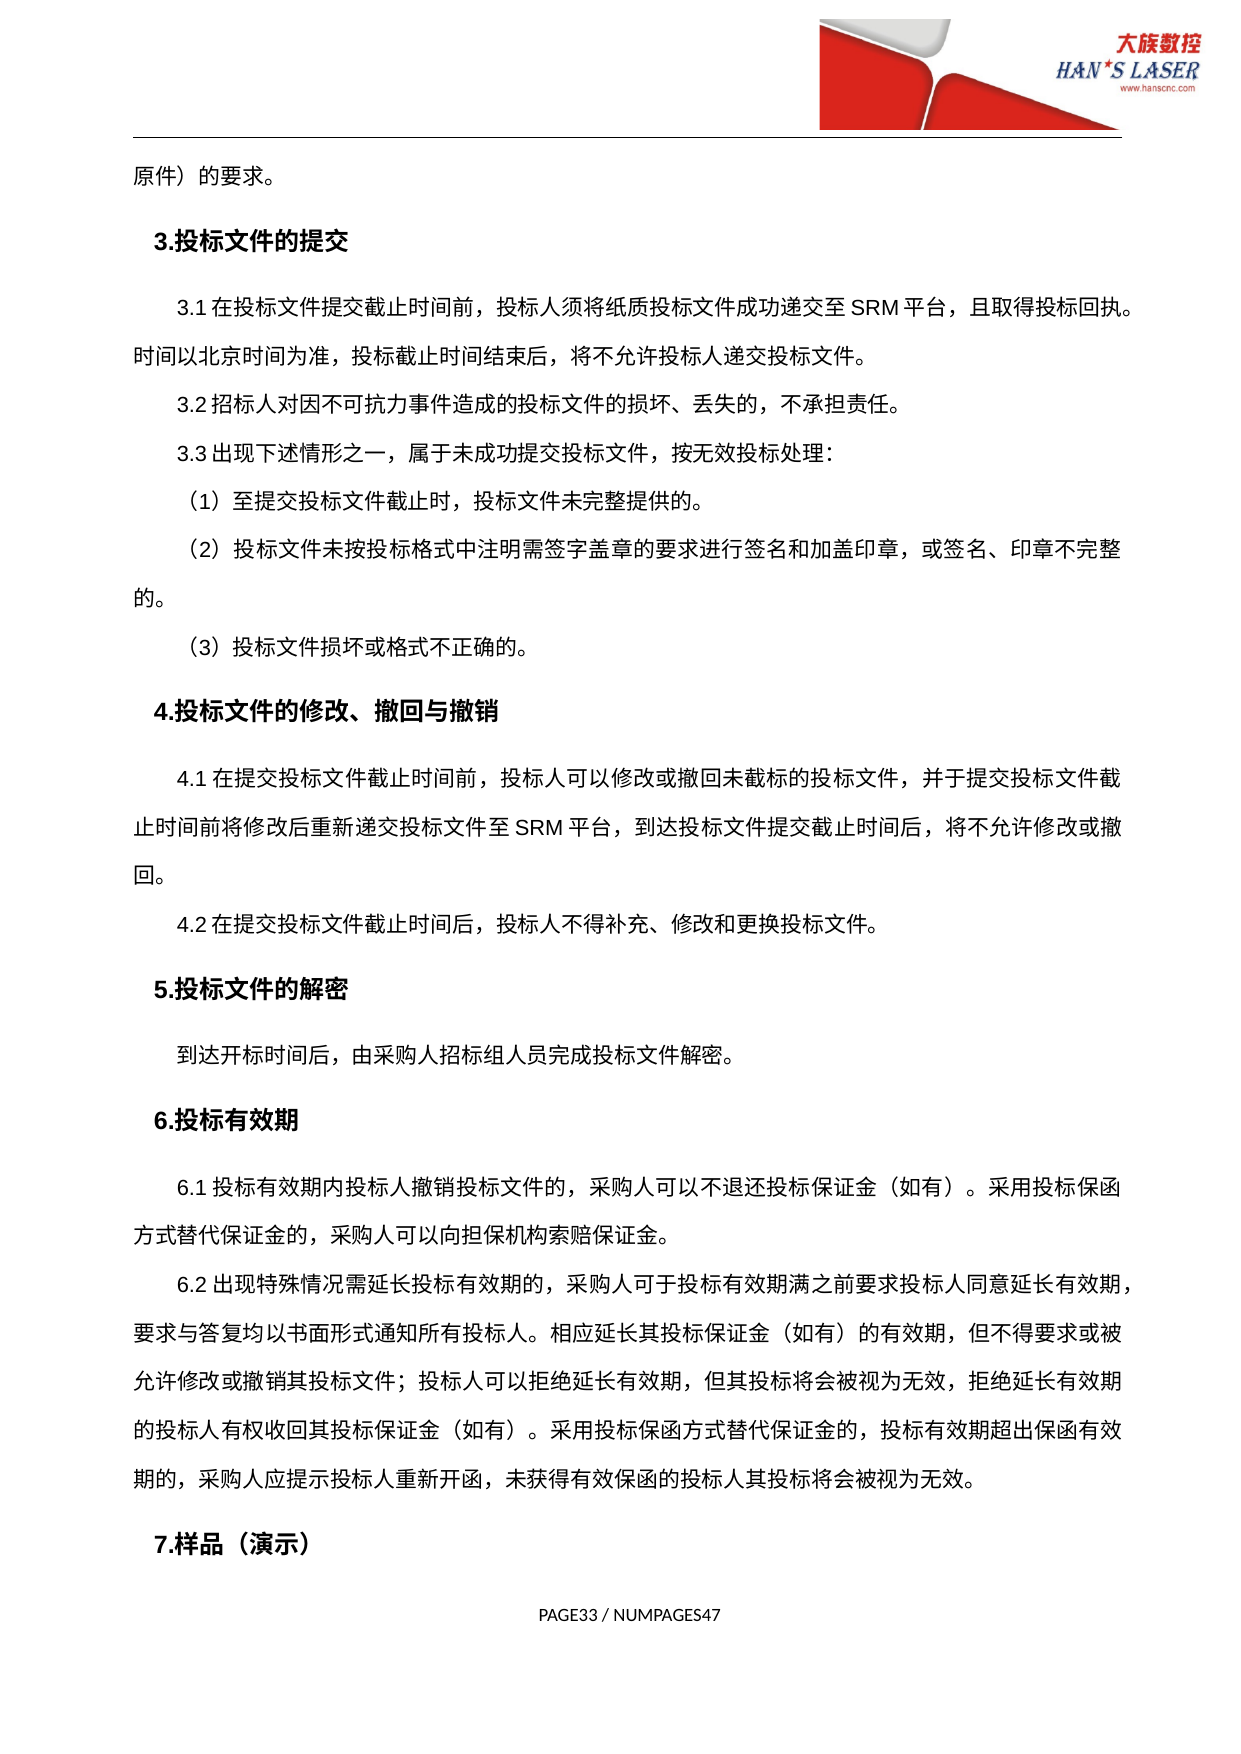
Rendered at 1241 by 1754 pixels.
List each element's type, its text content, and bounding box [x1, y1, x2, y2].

text 3.3出现下述情形之一，属于未成功提交投标文件，按无效投标处理： [133, 435, 1122, 468]
text （2）投标文件未按投标格式中注明需签字盖章的要求进行签名和加盖印章，或签名、印章不完整的。 [133, 532, 1122, 613]
text 4.投标文件的修改、撤回与撤销 [133, 677, 1122, 742]
text 3.1在投标文件提交截止时间前，投标人须将纸质投标文件成功递交至SRM平台，且取得投标回执。时间以北京时间为准，投标截止时间结束后，将不允许投标人递交投标文件。 [133, 290, 1122, 371]
text 3.投标文件的提交 [133, 207, 1122, 272]
picture [819, 19, 1222, 130]
text 6.投标有效期 [133, 1086, 1122, 1151]
text 到达开标时间后，由采购人招标组人员完成投标文件解密。 [133, 1038, 1122, 1070]
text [133, 158, 1122, 191]
text 4.2在提交投标文件截止时间后，投标人不得补充、修改和更换投标文件。 [133, 906, 1122, 939]
text 6.1投标有效期内投标人撤销投标文件的，采购人可以不退还投标保证金（如有）。采用投标保函方式替代保证金的，采购人可以向担保机构索赔保证金。 [133, 1169, 1122, 1251]
text 4.1在提交投标文件截止时间前，投标人可以修改或撤回未截标的投标文件，并于提交投标文件截止时间前将修改后重新递交投标文件至SRM平台，到达投标文件提交截止时间后，将不允许修改或撤回。 [133, 761, 1122, 891]
text 6.2出现特殊情况需延长投标有效期的，采购人可于投标有效期满之前要求投标人同意延长有效期，要求与答复均以书面形式通知所有投标人。相应延长其投标保证金（如有）的有效期，但不得要求或被允许修改或撤销其投标文件；投标人可以拒绝延长有效期，但其投标将会被视为无效，拒绝延长有效期的投标人有权收回其投标保证金（如有）。采用投标保函方式替代保证金的，投标有效期超出保函有效期的，采购人应提示投标人重新开函，未获得有效保函的投标人其投标将会被视为无效。 [133, 1266, 1122, 1494]
text （3）投标文件损坏或格式不正确的。 [133, 629, 1122, 662]
text 3.2招标人对因不可抗力事件造成的投标文件的损坏、丢失的，不承担责任。 [133, 387, 1122, 419]
text 5.投标文件的解密 [133, 955, 1122, 1020]
text 7.样品（演示） [133, 1510, 1122, 1575]
text （1）至提交投标文件截止时，投标文件未完整提供的。 [133, 484, 1122, 516]
